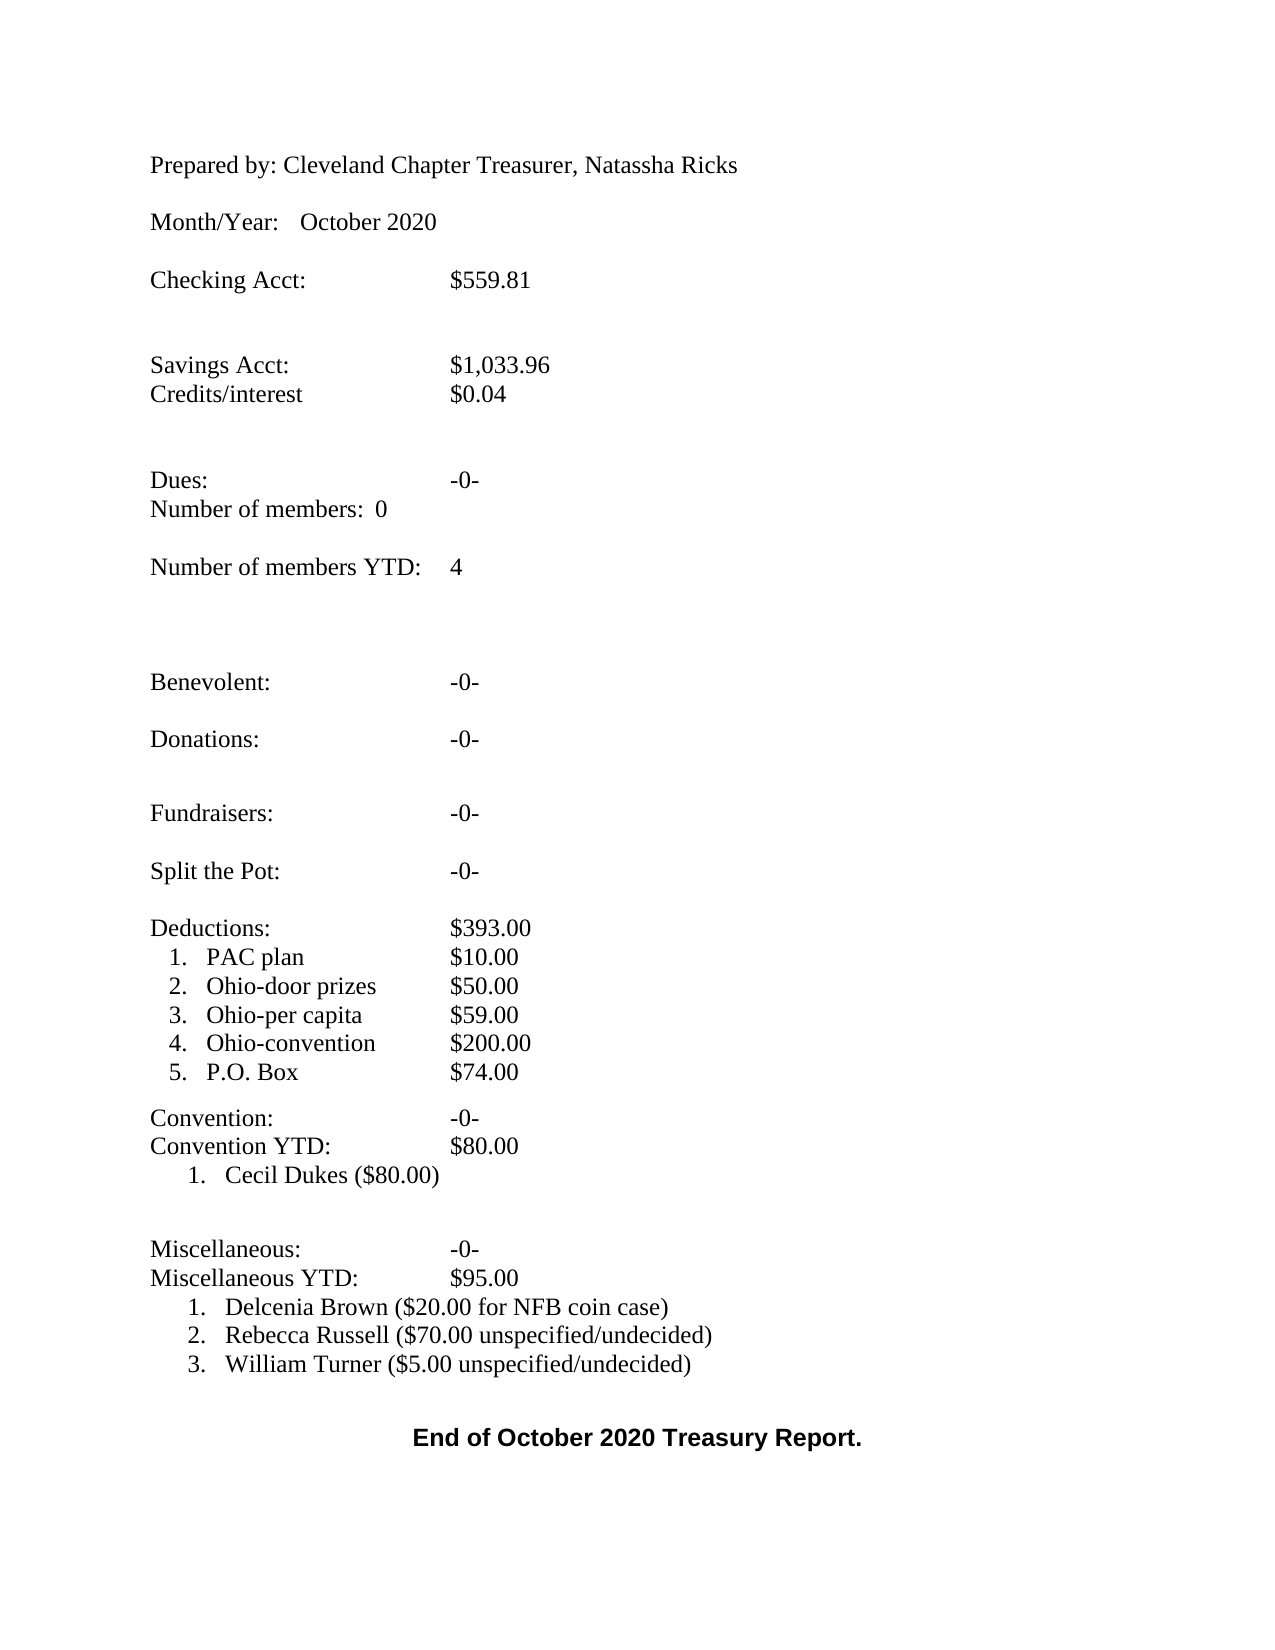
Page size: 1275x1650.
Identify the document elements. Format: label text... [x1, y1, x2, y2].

text Month/Year: October 2020 [150, 207, 1125, 236]
list Cecil Dukes ($80.00) [187, 1160, 1125, 1189]
text End of October 2020 Treasury Report. [150, 1423, 1125, 1452]
text Checking Acct: $559.81 [150, 265, 1125, 294]
text Convention YTD: $80.00 [150, 1131, 1125, 1160]
list Rebecca Russell ($70.00 unspecified/undecided) [187, 1321, 1125, 1349]
list William Turner ($5.00 unspecified/undecided) [187, 1349, 1125, 1378]
text Split the Pot: -0- [150, 856, 1125, 885]
text Miscellaneous: -0- [150, 1234, 1125, 1263]
text Convention: -0- [150, 1103, 1125, 1131]
text Deductions: $393.00 [150, 913, 1125, 942]
text Prepared by: Cleveland Chapter Treasurer, Natassha Ricks [150, 150, 1125, 179]
list Ohio-convention $200.00 [169, 1028, 1125, 1057]
text Savings Acct: $1,033.96 [150, 351, 1125, 379]
text Dues: -0- [150, 466, 1125, 494]
list P.O. Box $74.00 [169, 1057, 1125, 1086]
list Delcenia Brown ($20.00 for NFB coin case) [187, 1292, 1125, 1321]
text Benevolent: -0- [150, 667, 1125, 696]
text Credits/interest $0.04 [150, 379, 1125, 408]
text Donations: -0- [150, 724, 1125, 753]
list PAC plan $10.00 [169, 942, 1125, 971]
text Fundraisers: -0- [150, 798, 1125, 827]
text Miscellaneous YTD: $95.00 [150, 1263, 1125, 1292]
list Ohio-door prizes $50.00 [169, 971, 1125, 1000]
text Number of members YTD: 4 [150, 552, 1125, 581]
list Ohio-per capita $59.00 [169, 1000, 1125, 1028]
text Number of members: 0 [150, 494, 1125, 523]
